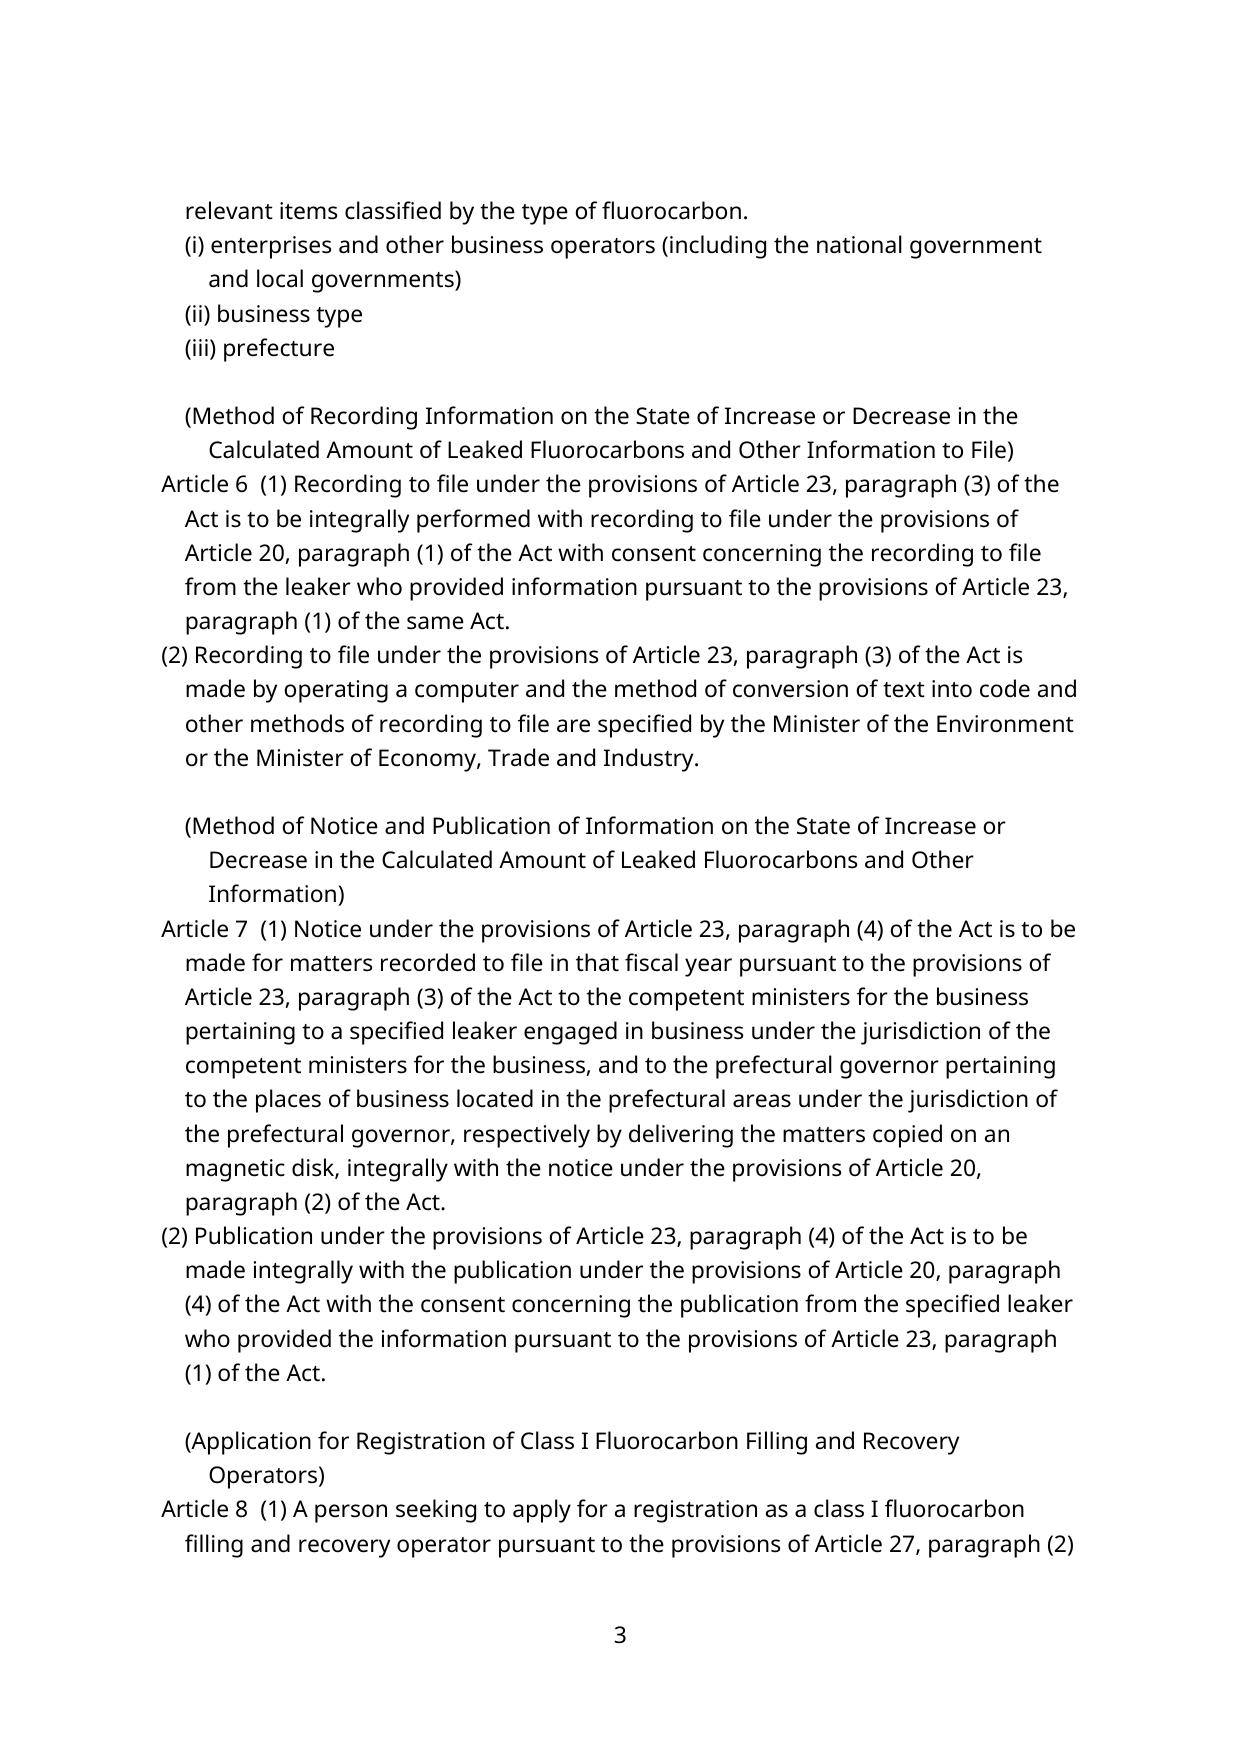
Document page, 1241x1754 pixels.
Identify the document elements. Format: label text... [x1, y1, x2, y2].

text (Application for Registration of Class I Fluorocarbon Filling and Recovery Operators) [184, 1424, 1079, 1492]
text (Method of Recording Information on the State of Increase or Decrease in the Calculated Amount of Leaked Fluorocarbons and Other Information to File) [184, 399, 1079, 467]
text Article 7 (1) Notice under the provisions of Article 23, paragraph (4) of the Act is to be made for matters recorded to file in that fiscal year pursuant to the provisions of Article 23, paragraph (3) of the Act to the competent ministers for the business pertaining to a specified leaker engaged in business under the jurisdiction of the competent ministers for the business, and to the prefectural governor pertaining to the places of business located in the prefectural areas under the jurisdiction of the prefectural governor, respectively by delivering the matters copied on an magnetic disk, integrally with the notice under the provisions of Article 20, paragraph (2) of the Act. [161, 911, 1079, 1219]
text (i) enterprises and other business operators (including the national government and local governments) [184, 228, 1079, 296]
text (iii) prefecture [184, 330, 1079, 364]
text (ii) business type [184, 296, 1079, 330]
text (Method of Notice and Publication of Information on the State of Increase or Decrease in the Calculated Amount of Leaked Fluorocarbons and Other Information) [184, 809, 1079, 911]
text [161, 1492, 1079, 1560]
text (2) Recording to file under the provisions of Article 23, paragraph (3) of the Act is made by operating a computer and the method of conversion of text into code and other methods of recording to file are specified by the Minister of the Environment or the Minister of Economy, Trade and Industry. [161, 638, 1079, 774]
text Article 6 (1) Recording to file under the provisions of Article 23, paragraph (3) of the Act is to be integrally performed with recording to file under the provisions of Article 20, paragraph (1) of the Act with consent concerning the recording to file from the leaker who provided information pursuant to the provisions of Article 23, paragraph (1) of the same Act. [161, 467, 1079, 638]
text (2) Publication under the provisions of Article 23, paragraph (4) of the Act is to be made integrally with the publication under the provisions of Article 20, paragraph (4) of the Act with the consent concerning the publication from the specified leaker who provided the information pursuant to the provisions of Article 23, paragraph (1) of the Act. [161, 1219, 1079, 1389]
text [161, 194, 1079, 228]
